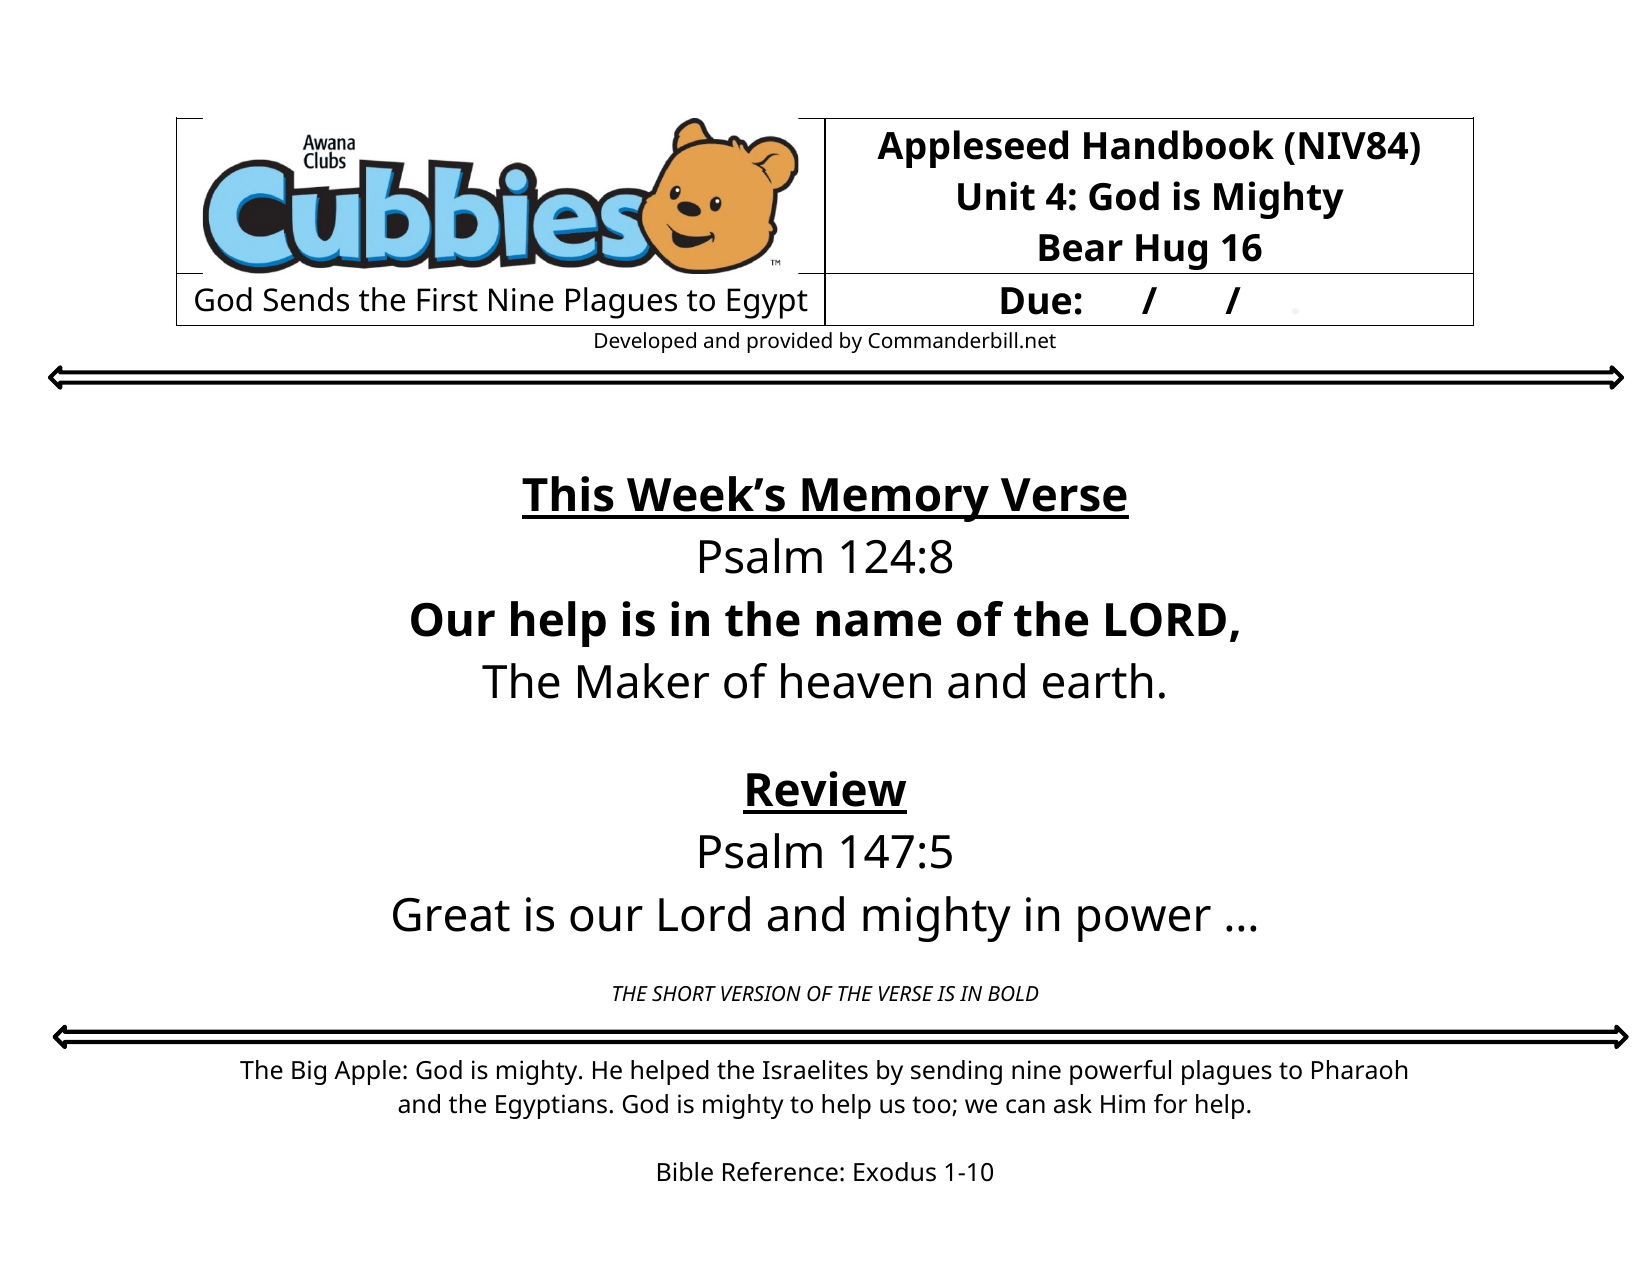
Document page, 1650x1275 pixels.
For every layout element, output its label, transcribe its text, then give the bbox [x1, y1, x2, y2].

text Psalm 124:8 [75, 525, 1575, 587]
picture [202, 118, 799, 274]
table_header [799, 119, 824, 273]
text THE SHORT VERSION OF THE VERSE IS IN BOLD [75, 979, 1575, 1007]
text Review [75, 758, 1575, 820]
text and the Egyptians. God is mighty to help us too; we can ask Him for help. [75, 1087, 1575, 1121]
text Great is our Lord and mighty in power … [75, 882, 1575, 945]
text Our help is in the name of the LORD, [75, 587, 1575, 650]
text Bible Reference: Exodus 1-10 [75, 1155, 1575, 1189]
text This Week’s Memory Verse [75, 463, 1575, 525]
table_cell Due: / / . [826, 274, 1473, 325]
text The Maker of heaven and earth. [75, 650, 1575, 712]
table_header [177, 119, 202, 273]
text Developed and provided by Commanderbill.net [75, 326, 1575, 355]
table_header Appleseed Handbook (NIV84) Unit 4: God is Mighty Bear Hug 16 [826, 119, 1473, 273]
text The Big Apple: God is mighty. He helped the Israelites by sending nine powerful plagues to Pharaoh [75, 1053, 1575, 1087]
text Psalm 147:5 [75, 820, 1575, 882]
table_cell God Sends the First Nine Plagues to Egypt [177, 274, 824, 325]
